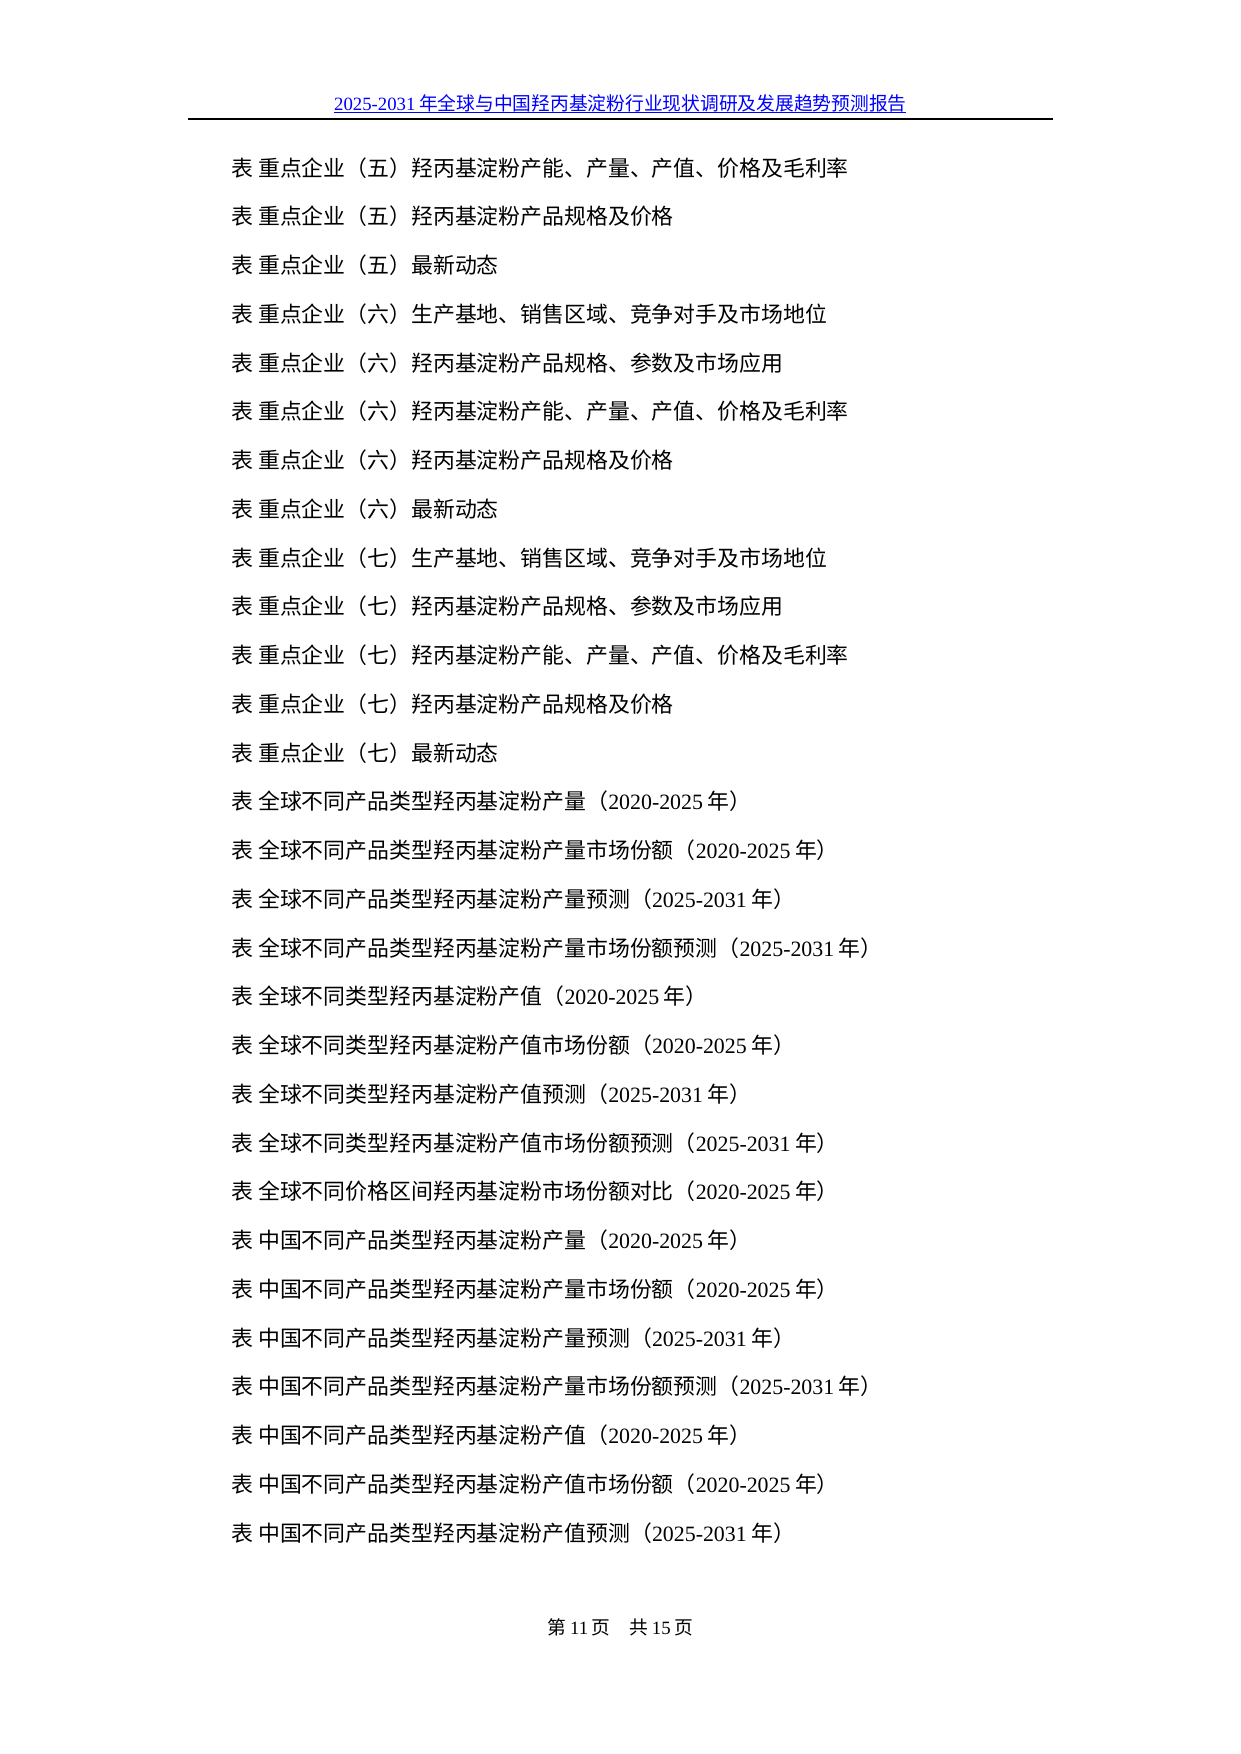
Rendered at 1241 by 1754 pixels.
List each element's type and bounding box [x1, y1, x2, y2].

text [187, 150, 1053, 1548]
